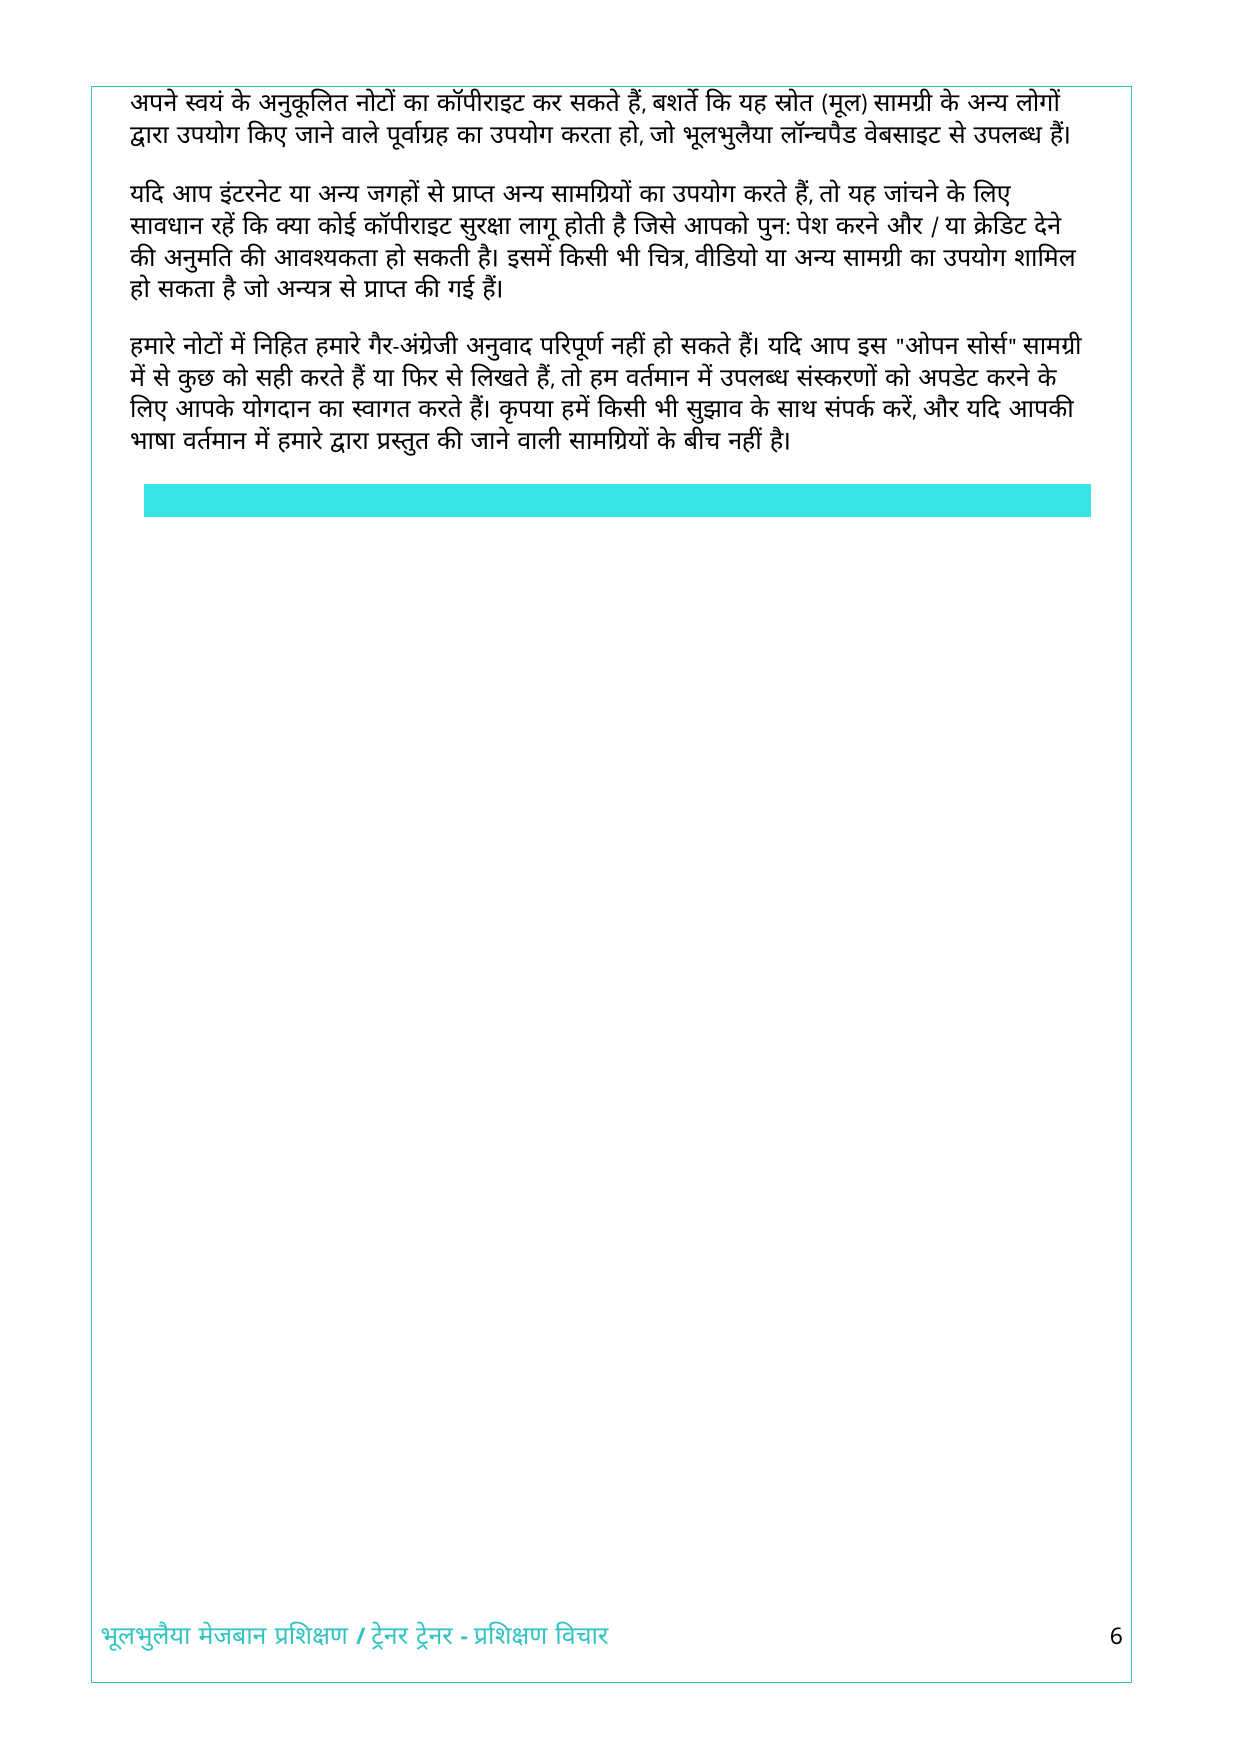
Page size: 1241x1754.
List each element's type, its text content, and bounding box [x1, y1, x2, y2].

text हमारे नोटों में निहित हमारे गैर-अंग्रेजी अनुवाद परिपूर्ण नहीं हो सकते हैं। यदि आप इस "ओपन सोर्स" सामग्री में से कुछ को सही करते हैं या फिर से लिखते हैं, तो हम वर्तमान में उपलब्ध संस्करणों को अपडेट करने के लिए आपके योगदान का स्वागत करते हैं। कृपया हमें किसी भी सुझाव के साथ संपर्क करें, और यदि आपकी भाषा वर्तमान में हमारे द्वारा प्रस्तुत की जाने वाली सामग्रियों के बीच नहीं है। [130, 331, 1091, 456]
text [130, 89, 1091, 152]
text यदि आप इंटरनेट या अन्य जगहों से प्राप्त अन्य सामग्रियों का उपयोग करते हैं, तो यह जांचने के लिए सावधान रहें कि क्या कोई कॉपीराइट सुरक्षा लागू होती है जिसे आपको पुन: पेश करने और / या क्रेडिट देने की अनुमति की आवश्यकता हो सकती है। इसमें किसी भी चित्र, वीडियो या अन्य सामग्री का उपयोग शामिल हो सकता है जो अन्यत्र से प्राप्त की गई हैं। [130, 179, 1091, 304]
